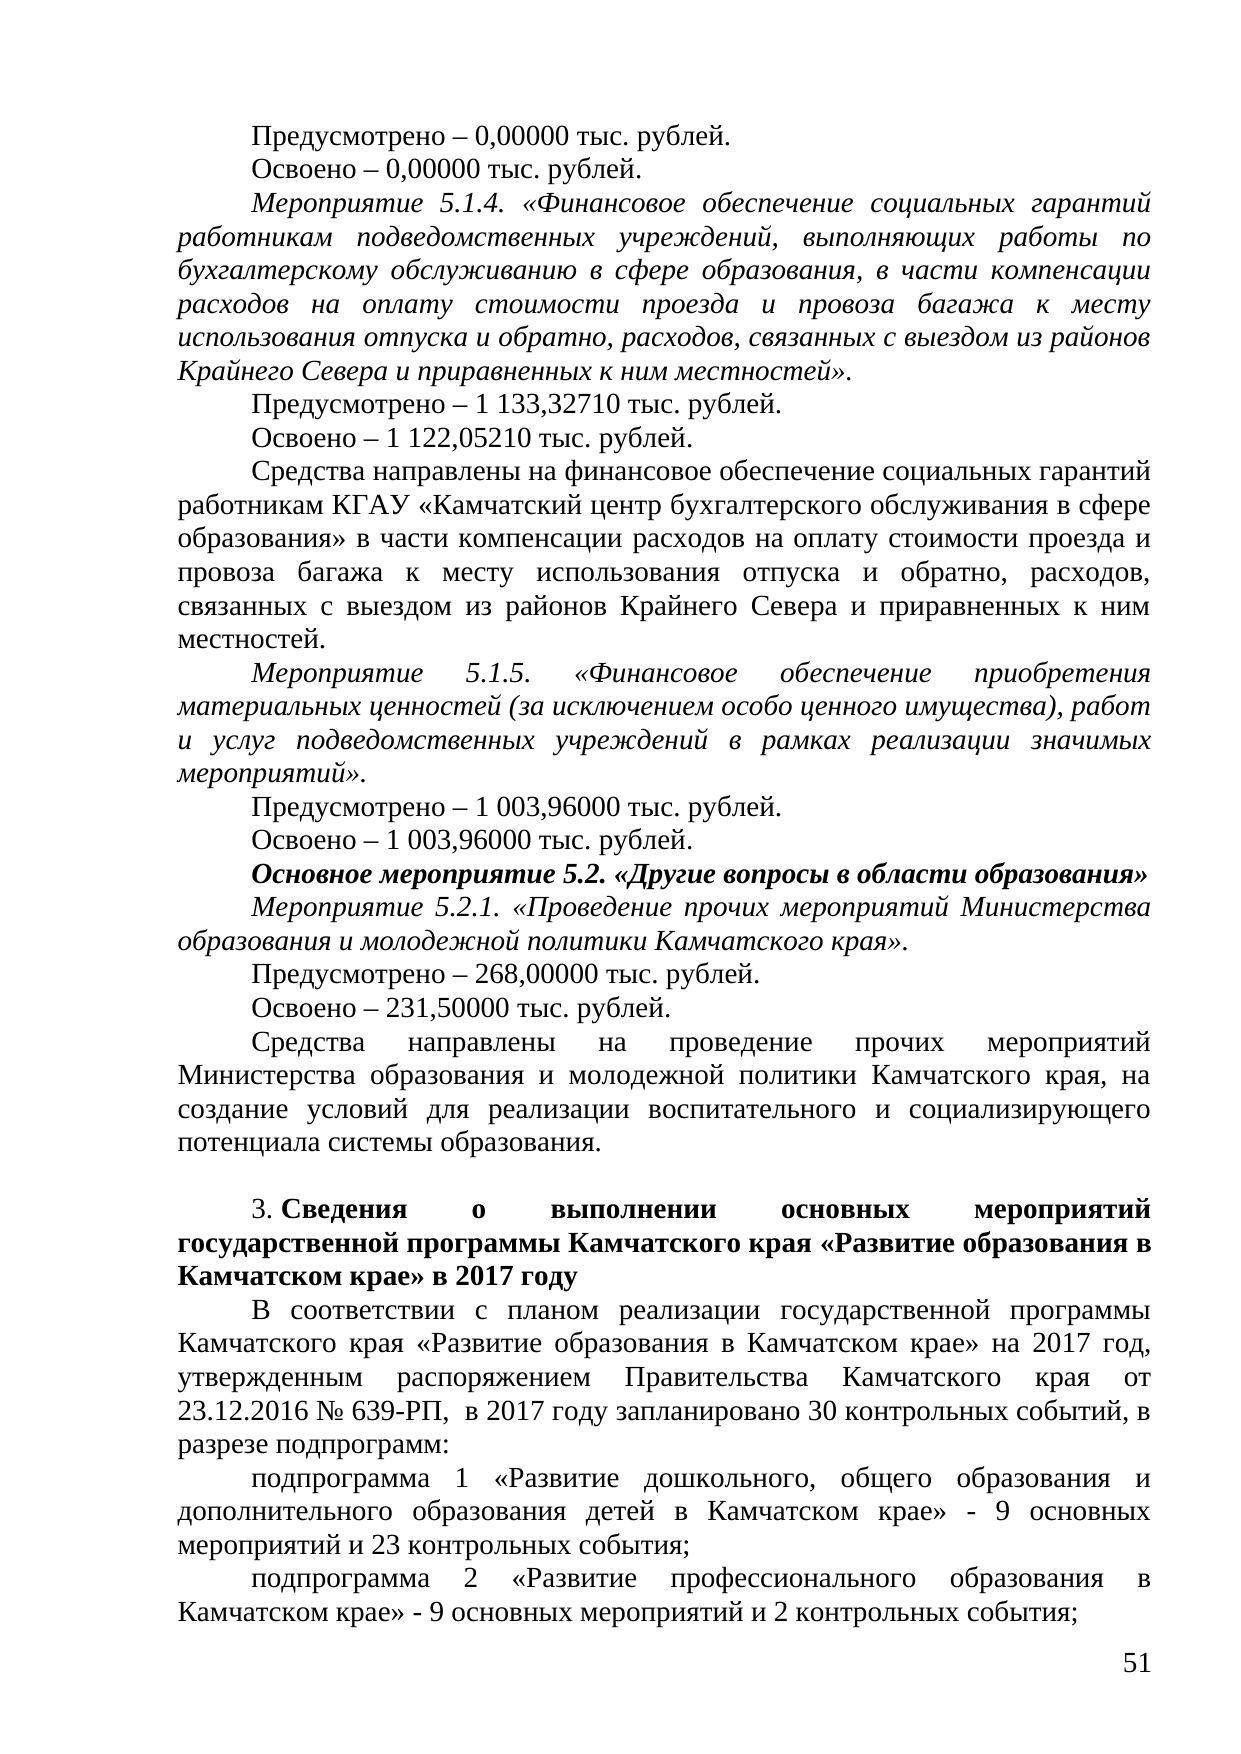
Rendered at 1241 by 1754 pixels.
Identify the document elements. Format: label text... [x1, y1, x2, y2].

text Мероприятие 5.1.5. «Финансовое обеспечение приобретения материальных ценностей (за исключением особо ценного имущества), работ и услуг подведомственных учреждений в рамках реализации значимых мероприятий». [177, 655, 1152, 789]
list Сведения о выполнении основных мероприятий государственной программы Камчатского края «Развитие образования в Камчатском крае» в 2017 году [177, 1191, 1152, 1292]
text Мероприятие 5.1.4. «Финансовое обеспечение социальных гарантий работникам подведомственных учреждений, выполняющих работы по бухгалтерскому обслуживанию в сфере образования, в части компенсации расходов на оплату стоимости проезда и провоза багажа к месту использования отпуска и обратно, расходов, связанных с выездом из районов Крайнего Севера и приравненных к ним местностей». [177, 185, 1152, 386]
text Предусмотрено – 268,00000 тыс. рублей. [177, 957, 1152, 990]
text В соответствии с планом реализации государственной программы Камчатского края «Развитие образования в Камчатском крае» на 2017 год, утвержденным распоряжением Правительства Камчатского края от 23.12.2016 № 639-РП, в 2017 году запланировано 30 контрольных событий, в разрезе подпрограмм: [177, 1292, 1152, 1460]
text Мероприятие 5.2.1. «Проведение прочих мероприятий Министерства образования и молодежной политики Камчатского края». [177, 889, 1152, 957]
text подпрограмма 2 «Развитие профессионального образования в Камчатском крае» - 9 основных мероприятий и 2 контрольных события; [177, 1560, 1152, 1627]
text Средства направлены на проведение прочих мероприятий Министерства образования и молодежной политики Камчатского края, на создание условий для реализации воспитательного и социализирующего потенциала системы образования. [177, 1024, 1152, 1158]
text Средства направлены на финансовое обеспечение социальных гарантий работникам КГАУ «Камчатский центр бухгалтерского обслуживания в сфере образования» в части компенсации расходов на оплату стоимости проезда и провоза багажа к месту использования отпуска и обратно, расходов, связанных с выездом из районов Крайнего Севера и приравненных к ним местностей. [177, 453, 1152, 655]
text подпрограмма 1 «Развитие дошкольного, общего образования и дополнительного образования детей в Камчатском крае» - 9 основных мероприятий и 23 контрольных события; [177, 1460, 1152, 1560]
text Освоено – 1 003,96000 тыс. рублей. [177, 822, 1152, 856]
text Основное мероприятие 5.2. «Другие вопросы в области образования» [177, 856, 1152, 889]
text Освоено – 1 122,05210 тыс. рублей. [177, 420, 1152, 453]
text Освоено – 0,00000 тыс. рублей. [177, 152, 1152, 185]
text Предусмотрено – 0,00000 тыс. рублей. [177, 118, 1152, 152]
text Предусмотрено – 1 133,32710 тыс. рублей. [177, 386, 1152, 420]
text Освоено – 231,50000 тыс. рублей. [177, 990, 1152, 1024]
text Предусмотрено – 1 003,96000 тыс. рублей. [177, 789, 1152, 822]
